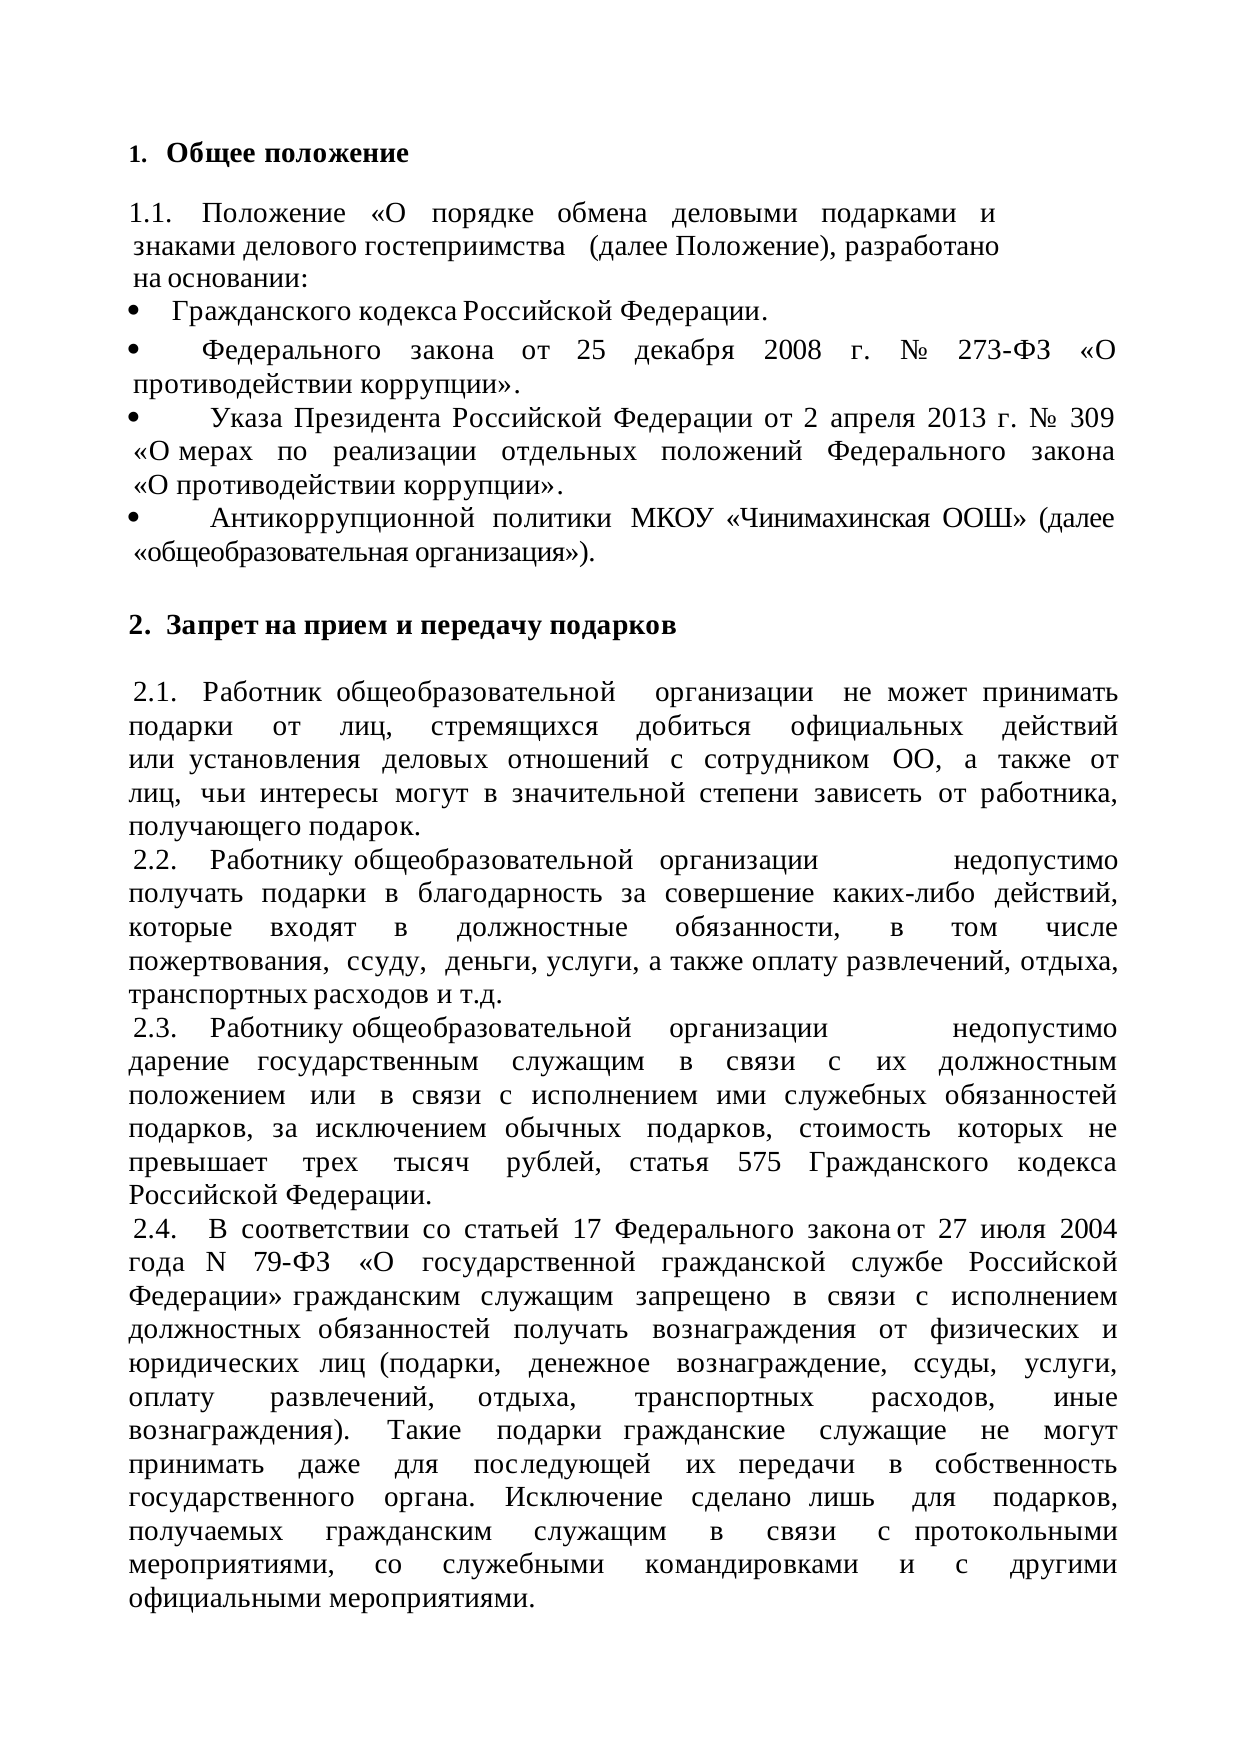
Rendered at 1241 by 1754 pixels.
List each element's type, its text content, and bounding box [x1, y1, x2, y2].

text 2.2. Работнику общеобразовательной организации недопустимо получать подарки в благодарность за совершение каких-либо действий, которые входят в должностные обязанности, в том числе пожертвования, ссуду, деньги, услуги, а также оплату развлечений, отдыха, транспортныхрасходов и т.д. [128, 842, 1118, 1010]
text  Антикоррупционной политики МКОУ «Чинимахинская ООШ» (далее «общеобразовательная организация»). [128, 501, 1115, 568]
text 2.1. Работник общеобразовательной организации не может принимать подарки от лиц, стремящихся добиться официальных действий или установления деловых отношений с сотрудником ОО, а также от лиц, чьи интересы могут в значительной степени зависеть от работника, получающего подарок. [128, 674, 1118, 842]
text Гражданского кодексаРоссийской Федерации. [128, 295, 1152, 327]
text  Федерального закона от 25 декабря 2008 г. № 273-ФЗ «О противодействии коррупции». [128, 332, 1123, 399]
text 1.1. Положение «О порядке обмена деловыми подарками и знаками делового гостеприимства (далее Положение), разработано наосновании: [128, 197, 1121, 295]
text 2. Запретна прием и передачу подарков [128, 607, 1152, 641]
text 1. Общее положение [128, 135, 1152, 168]
text 2.4. В соответствии со статьей 17 Федерального законаот 27 июля 2004 года N 79-ФЗ «О государственной гражданской службе Российской Федерации» гражданским служащим запрещено в связи с исполнением должностных обязанностей получать вознаграждения от физических и юридических лиц (подарки, денежное вознаграждение, ссуды, услуги, оплату развлечений, отдыха, транспортных расходов, иные вознаграждения). Такие подарки гражданские служащие не могут принимать даже для последующей их передачи в собственность государственного органа. Исключение сделано лишь для подарков, получаемых гражданским служащим в связи с протокольными мероприятиями, со служебными командировками и с другими официальными мероприятиями. [128, 1211, 1118, 1613]
text  Указа Президента Российской Федерации от 2 апреля 2013 г. № 309 «О мерах по реализации отдельных положений Федерального закона «О противодействии коррупции». [128, 400, 1115, 501]
text 2.3. Работнику общеобразовательной организации недопустимо дарение государственным служащим в связи с их должностным положением или в связи с исполнением ими служебных обязанностей подарков, за исключением обычных подарков, стоимость которых не превышает трех тысяч рублей, статья 575 Гражданского кодекса Российской Федерации. [128, 1010, 1117, 1211]
